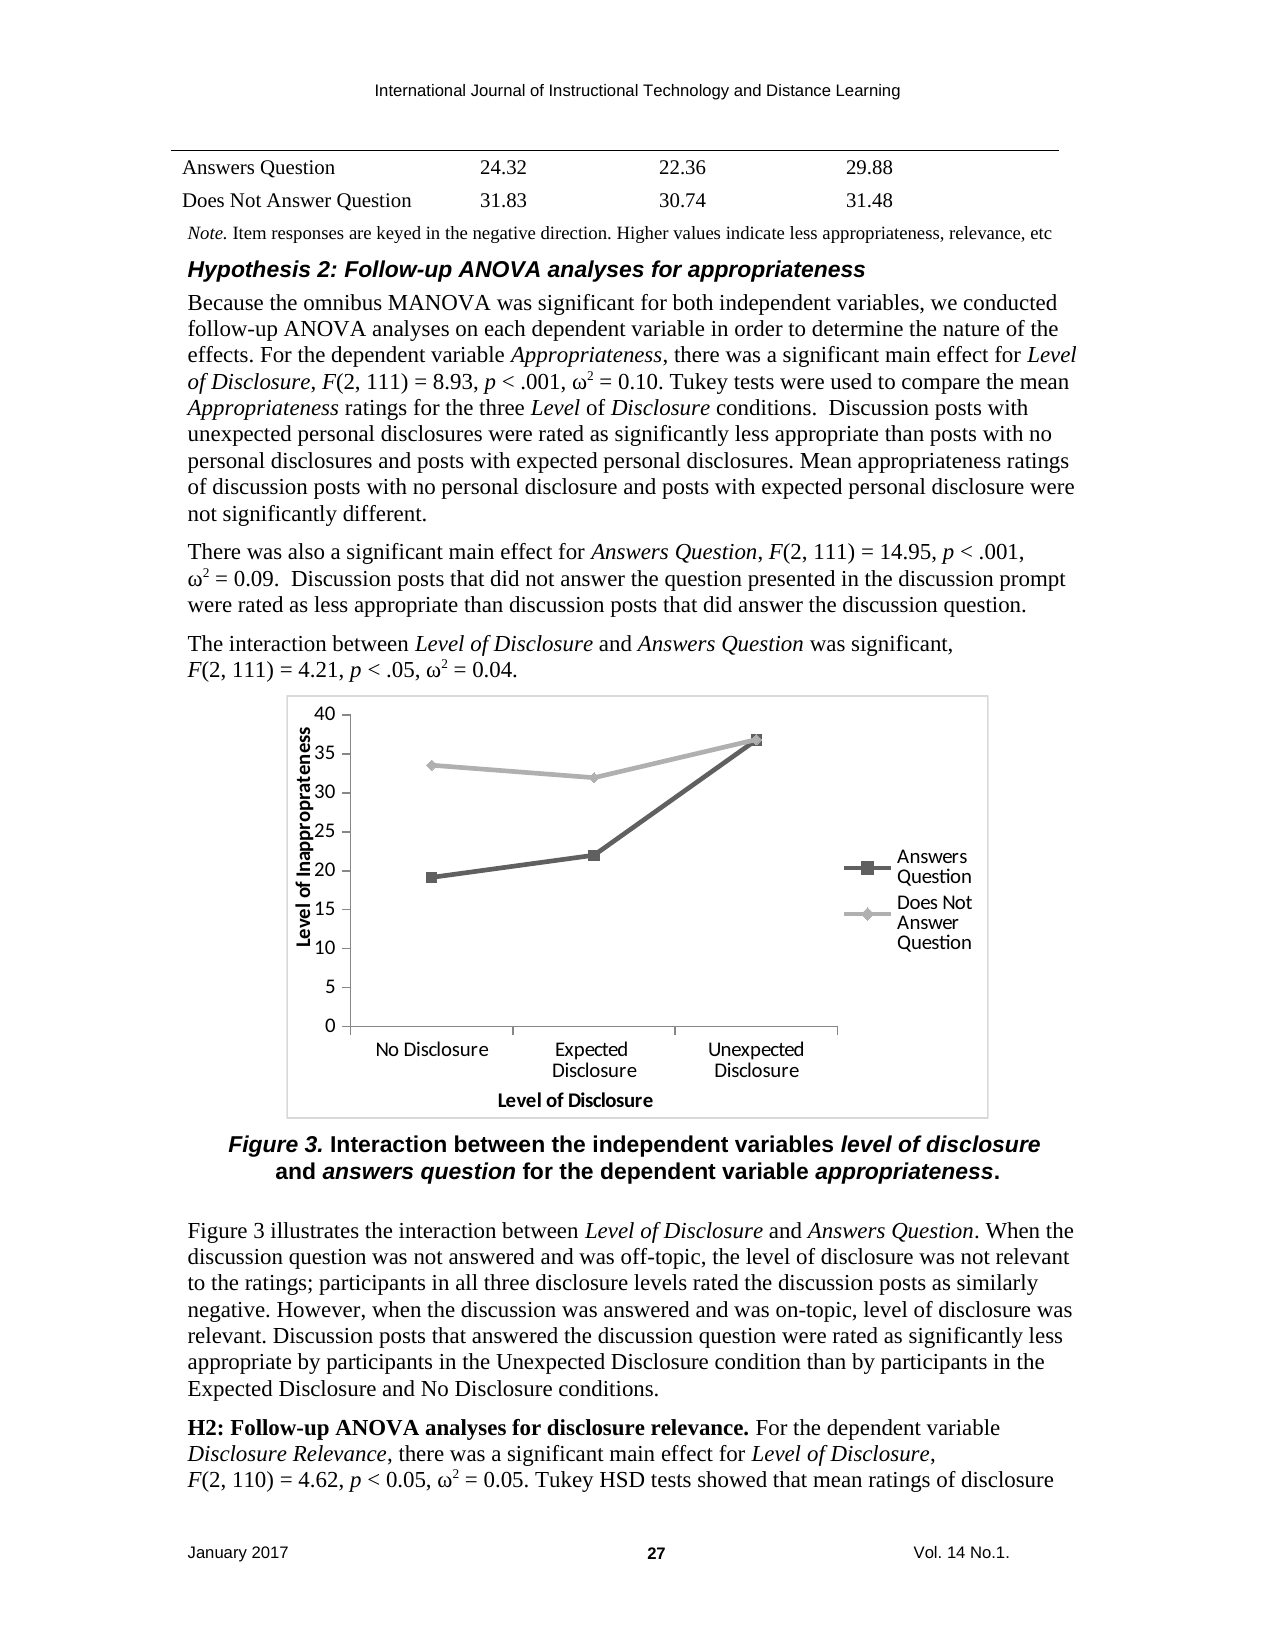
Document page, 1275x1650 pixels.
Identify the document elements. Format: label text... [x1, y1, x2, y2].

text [187, 1414, 1087, 1493]
table_cell 22.36 [648, 151, 834, 183]
table_cell Answers Question [171, 151, 469, 183]
text Note. Item responses are keyed in the negative direction. Higher values indicate less appropriateness, relevance, etc [187, 222, 1087, 244]
table_cell Does Not Answer Question [171, 184, 469, 216]
table_cell 24.32 [469, 151, 648, 183]
text There was also a significant main effect for Answers Question, F(2, 111) = 14.95, p < .001, ω2 = 0.09. Discussion posts that did not answer the question presented in the discussion prompt were rated as less appropriate than discussion posts that did answer the discussion question. [187, 538, 1087, 617]
text Because the omnibus MANOVA was significant for both independent variables, we conducted follow-up ANOVA analyses on each dependent variable in order to determine the nature of the effects. For the dependent variable Appropriateness, there was a significant main effect for Level of Disclosure, F(2, 111) = 8.93, p < .001, ω2 = 0.10. Tukey tests were used to compare the mean Appropriateness ratings for the three Level of Disclosure conditions. Discussion posts with unexpected personal disclosures were rated as significantly less appropriate than posts with no personal disclosures and posts with expected personal disclosures. Mean appropriateness ratings of discussion posts with no personal disclosure and posts with expected personal disclosure were not significantly different. [187, 289, 1087, 526]
table_cell 30.74 [648, 184, 834, 216]
table_cell 31.83 [469, 184, 648, 216]
subtitle Hypothesis 2: Follow-up ANOVA analyses for appropriateness [187, 256, 1087, 282]
table_cell 29.88 [835, 151, 1059, 183]
table_cell 31.48 [835, 184, 1059, 216]
text Figure 3 illustrates the interaction between Level of Disclosure and Answers Question. When the discussion question was not answered and was off-topic, the level of disclosure was not relevant to the ratings; participants in all three disclosure levels rated the discussion posts as similarly negative. However, when the discussion was answered and was on-topic, level of disclosure was relevant. Discussion posts that answered the discussion question were rated as significantly less appropriate by participants in the Unexpected Disclosure condition than by participants in the Expected Disclosure and No Disclosure conditions. [187, 1190, 1087, 1401]
subtitle Figure 3. Interaction between the independent variables level of disclosure and answers question for the dependent variable appropriateness. [187, 1131, 1087, 1184]
text The interaction between Level of Disclosure and Answers Question was significant, F(2, 111) = 4.21, p < .05, ω2 = 0.04. [187, 630, 1087, 683]
